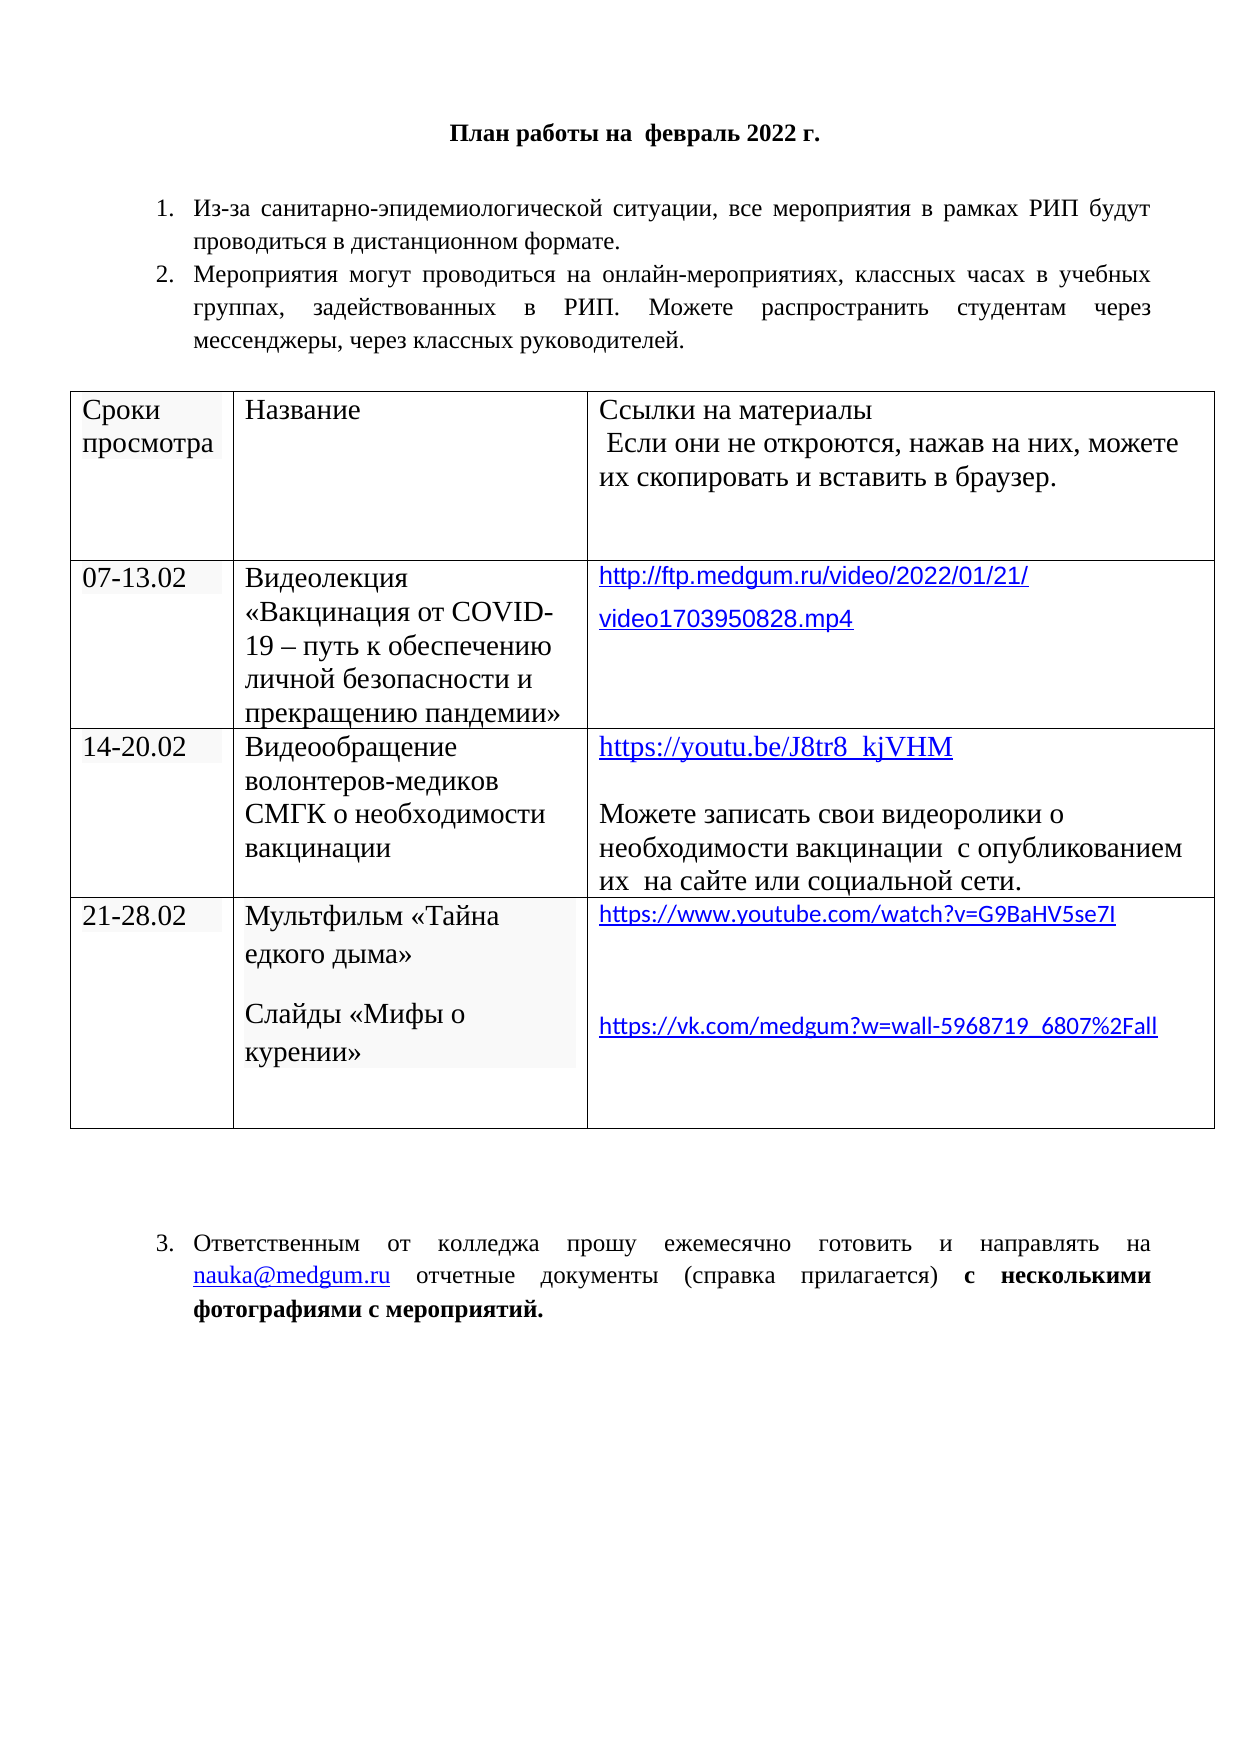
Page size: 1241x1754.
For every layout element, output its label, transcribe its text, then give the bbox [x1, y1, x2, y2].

table_header Название [234, 392, 587, 559]
table_header Ссылки на материалы Если они не откроются, нажав на них, можете их скопировать и вставить в браузер. [588, 392, 1214, 559]
list Из-за санитарно-эпидемиологической ситуации, все мероприятия в рамках РИП будут проводиться в дистанционном формате. [156, 193, 1152, 254]
table_cell Видеолекция «Вакцинация от COVID-19 – путь к обеспечению личной безопасности и прекращению пандемии» [234, 561, 587, 728]
list Мероприятия могут проводиться на онлайн-мероприятиях, классных часах в учебных группах, задействованных в РИП. Можете распространить студентам через мессенджеры, через классных руководителей. [156, 259, 1152, 353]
table_cell https://www.youtube.com/watch?v=G9BaHV5se7I https://vk.com/medgum?w=wall-5968719_6807%2Fall [588, 898, 1214, 1127]
list Ответственным от колледжа прошу ежемесячно готовить и направлять на nauka@medgum.ru отчетные документы (справка прилагается) с несколькими фотографиями с мероприятий. [156, 1228, 1152, 1322]
table_cell 14-20.02 [71, 729, 233, 897]
table_header Сроки просмотра [71, 392, 233, 559]
table_cell Видеообращение волонтеров-медиков СМГК о необходимости вакцинации [234, 729, 587, 897]
table_cell http://ftp.medgum.ru/video/2022/01/21/video1703950828.mp4 [588, 561, 1214, 728]
table_cell 07-13.02 [71, 561, 233, 728]
table_cell Мультфильм «Тайна едкого дыма» Слайды «Мифы о курении» [234, 898, 587, 1127]
table_cell 21-28.02 [71, 898, 233, 1127]
table_cell https://youtu.be/J8tr8_kjVHM Можете записать свои видеоролики о необходимости вакцинации с опубликованием их на сайте или социальной сети. [588, 729, 1214, 897]
text План работы на февраль 2022 г. [118, 118, 1152, 147]
